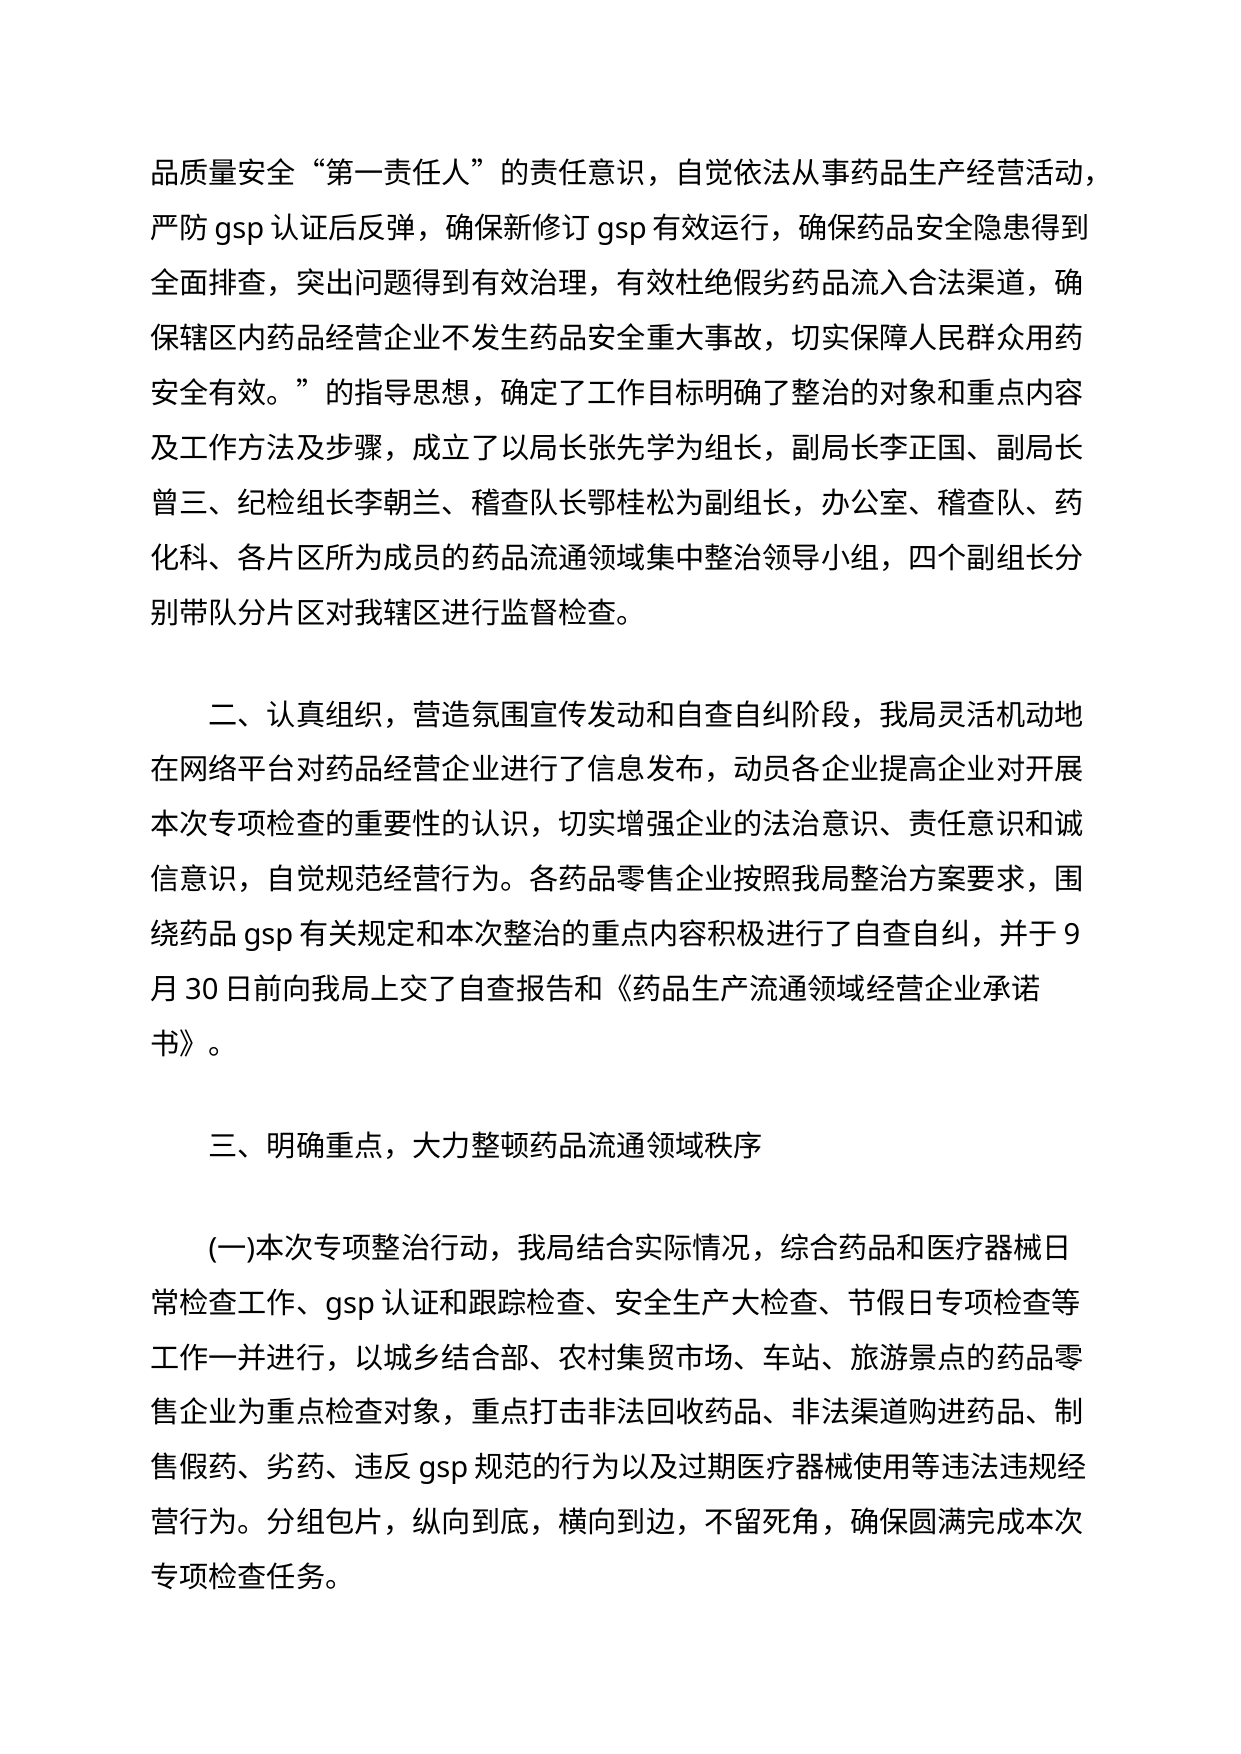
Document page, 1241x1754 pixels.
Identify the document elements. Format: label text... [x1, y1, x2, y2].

text (一)本次专项整治行动，我局结合实际情况，综合药品和医疗器械日常检查工作、gsp认证和跟踪检查、安全生产大检查、节假日专项检查等工作一并进行，以城乡结合部、农村集贸市场、车站、旅游景点的药品零售企业为重点检查对象，重点打击非法回收药品、非法渠道购进药品、制售假药、劣药、违反gsp规范的行为以及过期医疗器械使用等违法违规经营行为。分组包片，纵向到底，横向到边，不留死角，确保圆满完成本次专项检查任务。 [150, 1224, 1090, 1596]
text 二、认真组织，营造氛围宣传发动和自查自纠阶段，我局灵活机动地在网络平台对药品经营企业进行了信息发布，动员各企业提高企业对开展本次专项检查的重要性的认识，切实增强企业的法治意识、责任意识和诚信意识，自觉规范经营行为。各药品零售企业按照我局整治方案要求，围绕药品gsp有关规定和本次整治的重点内容积极进行了自查自纠，并于9月30日前向我局上交了自查报告和《药品生产流通领域经营企业承诺书》。 [150, 691, 1090, 1063]
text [150, 150, 1090, 632]
text 三、明确重点，大力整顿药品流通领域秩序 [150, 1122, 1090, 1165]
